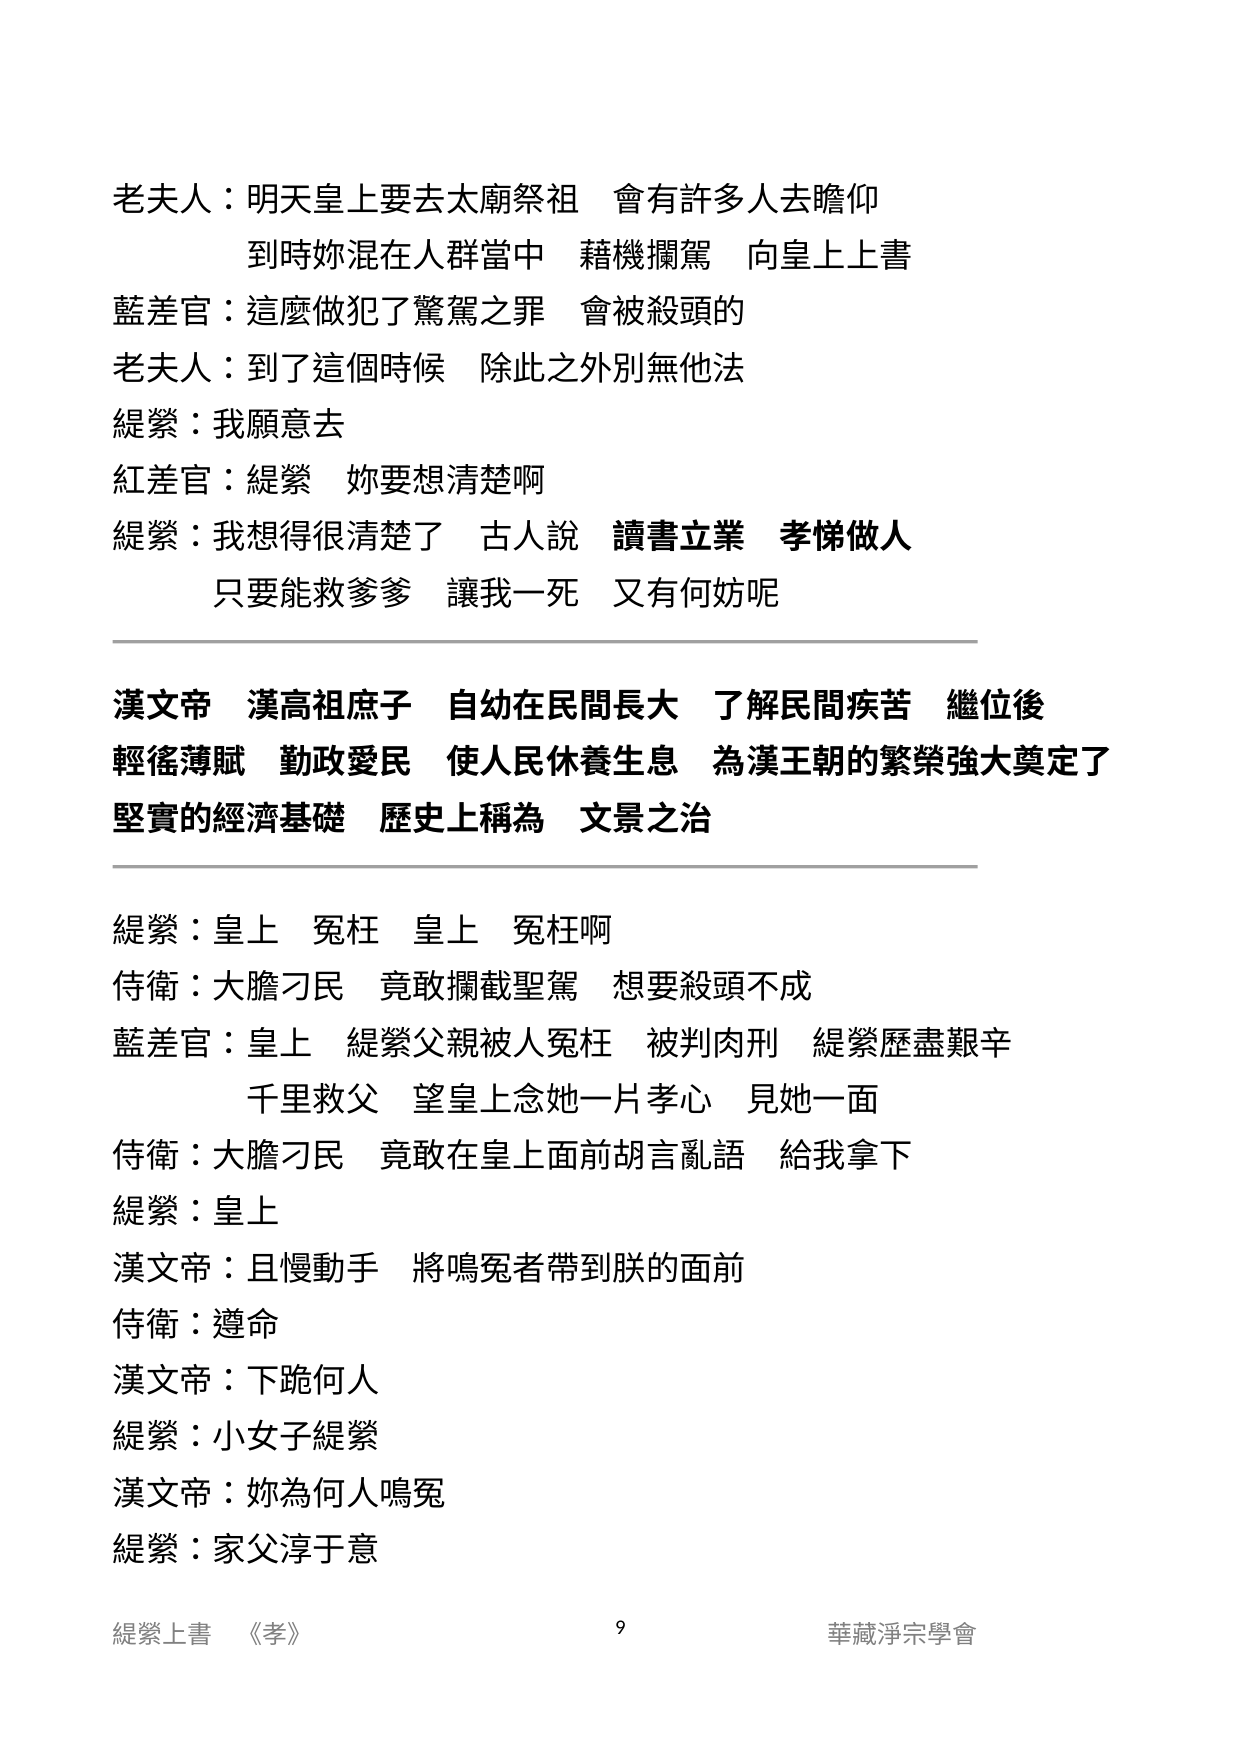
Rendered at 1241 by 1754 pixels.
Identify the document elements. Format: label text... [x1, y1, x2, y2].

text 老夫人：到了這個時候 除此之外別無他法 [112, 333, 1128, 389]
text 侍衛：遵命 [112, 1289, 1128, 1346]
text 緹縈：家父淳于意 [112, 1514, 1128, 1571]
text 漢文帝 漢高祖庶子 自幼在民間長大 了解民間疾苦 繼位後 [112, 671, 1128, 727]
text 只要能救爹爹 讓我一死 又有何妨呢 [112, 558, 1128, 614]
text 漢文帝：且慢動手 將鳴冤者帶到朕的面前 [112, 1233, 1128, 1289]
text 到時妳混在人群當中 藉機攔駕 向皇上上書 [112, 221, 1128, 277]
text 漢文帝：妳為何人鳴冤 [112, 1458, 1128, 1514]
text 紅差官：緹縈 妳要想清楚啊 [112, 446, 1128, 502]
text 侍衛：大膽刁民 竟敢攔截聖駕 想要殺頭不成 [112, 952, 1128, 1008]
text 緹縈：我想得很清楚了 古人說 讀書立業 孝悌做人 [112, 502, 1128, 558]
text 千里救父 望皇上念她一片孝心 見她一面 [112, 1064, 1128, 1121]
text 緹縈：小女子緹縈 [112, 1402, 1128, 1458]
text 漢文帝：下跪何人 [112, 1346, 1128, 1402]
text 藍差官：皇上 緹縈父親被人冤枉 被判肉刑 緹縈歷盡艱辛 [112, 1008, 1128, 1064]
text 藍差官：這麼做犯了驚駕之罪 會被殺頭的 [112, 277, 1128, 333]
text 侍衛：大膽刁民 竟敢在皇上面前胡言亂語 給我拿下 [112, 1121, 1128, 1177]
text 緹縈：我願意去 [112, 389, 1128, 446]
text 輕徭薄賦 勤政愛民 使人民休養生息 為漢王朝的繁榮強大奠定了堅實的經濟基礎 歷史上稱為 文景之治 [112, 727, 1128, 839]
text 緹縈：皇上 [112, 1177, 1128, 1233]
text 老夫人：明天皇上要去太廟祭祖 會有許多人去瞻仰 [112, 164, 1128, 221]
text 緹縈：皇上 冤枉 皇上 冤枉啊 [112, 896, 1128, 952]
